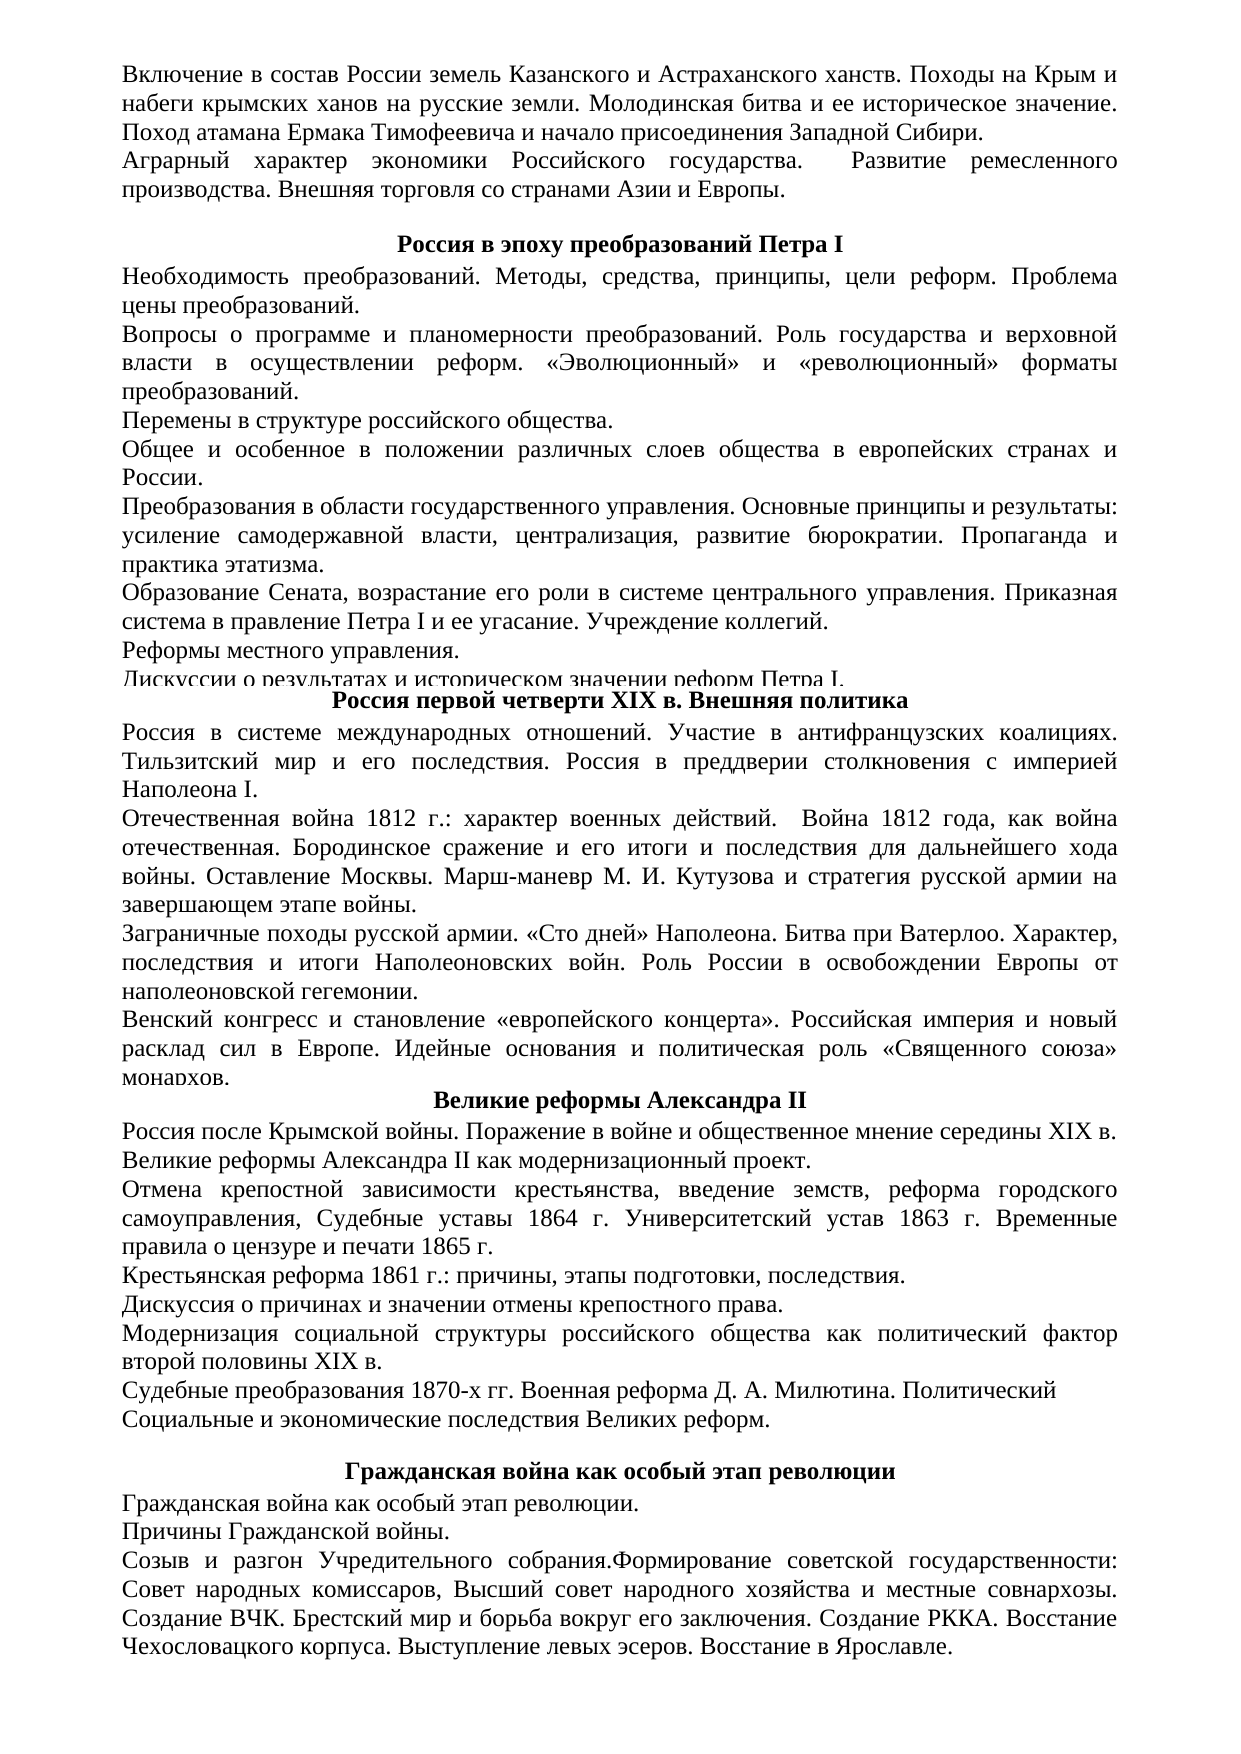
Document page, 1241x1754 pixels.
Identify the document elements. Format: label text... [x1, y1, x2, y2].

table_cell Россия в эпоху преобразований Петра I [118, 230, 1122, 261]
table_header Включение в состав России земель Казанского и Астраханского ханств. Походы на Крым и набеги крымских ханов на русские земли. Молодинская битва и ее историческое значение. Поход атамана Ермака Тимофеевича и начало присоединения Западной Сибири. Аграрный характер экономики Российского государства. Развитие ремесленного производства. Внешняя торговля со странами Азии и Европы. [118, 59, 1122, 229]
table_cell Гражданская война как особый этап революции [118, 1456, 1122, 1488]
table_cell Великие реформы Александра II [118, 1085, 1122, 1116]
table_cell Россия после Крымской войны. Поражение в войне и общественное мнение середины XIX в. Великие реформы Александра II как модернизационный проект. Отмена крепостной зависимости крестьянства, введение земств, реформа городского самоуправления, Судебные уставы 1864 г. Университетский устав 1863 г. Временные правила о цензуре и печати 1865 г. Крестьянская реформа 1861 г.: причины, этапы подготовки, последствия. Дискуссия о причинах и значении отмены крепостного права. Модернизация социальной структуры российского общества как политический фактор второй половины XIX в. Судебные преобразования 1870-х гг. Военная реформа Д. А. Милютина. Политический Социальные и экономические последствия Великих реформ. [118, 1116, 1122, 1456]
table_cell Гражданская война как особый этап революции. Причины Гражданской войны. Созыв и разгон Учредительного собрания.Формирование советской государственности: Совет народных комиссаров, Высший совет народного хозяйства и местные совнархозы. Создание ВЧК. Брестский мир и борьба вокруг его заключения. Создание РККА. Восстание Чехословацкого корпуса. Выступление левых эсеров. Восстание в Ярославле. [118, 1488, 1122, 1662]
table_cell Необходимость преобразований. Методы, средства, принципы, цели реформ. Проблема цены преобразований. Вопросы о программе и планомерности преобразований. Роль государства и верховной власти в осуществлении реформ. «Эволюционный» и «революционный» форматы преобразований. Перемены в структуре российского общества. Общее и особенное в положении различных слоев общества в европейских странах и России. Преобразования в области государственного управления. Основные принципы и результаты: усиление самодержавной власти, централизация, развитие бюрократии. Пропаганда и практика этатизма. Образование Сената, возрастание его роли в системе центрального управления. Приказная система в правление Петра I и ее угасание. Учреждение коллегий. Реформы местного управления. Дискуссии о результатах и историческом значении реформ Петра I. [118, 261, 1122, 685]
table_cell Россия в системе международных отношений. Участие в антифранцузских коалициях. Тильзитский мир и его последствия. Россия в преддверии столкновения с империей Наполеона I. Отечественная война 1812 г.: характер военных действий. Война 1812 года, как война отечественная. Бородинское сражение и его итоги и последствия для дальнейшего хода войны. Оставление Москвы. Марш-маневр М. И. Кутузова и стратегия русской армии на завершающем этапе войны. Заграничные походы русской армии. «Сто дней» Наполеона. Битва при Ватерлоо. Характер, последствия и итоги Наполеоновских войн. Роль России в освобождении Европы от наполеоновской гегемонии. Венский конгресс и становление «европейского концерта». Российская империя и новый расклад сил в Европе. Идейные основания и политическая роль «Священного союза» монархов. [118, 717, 1122, 1085]
table_cell Россия первой четверти XIX в. Внешняя политика [118, 685, 1122, 717]
